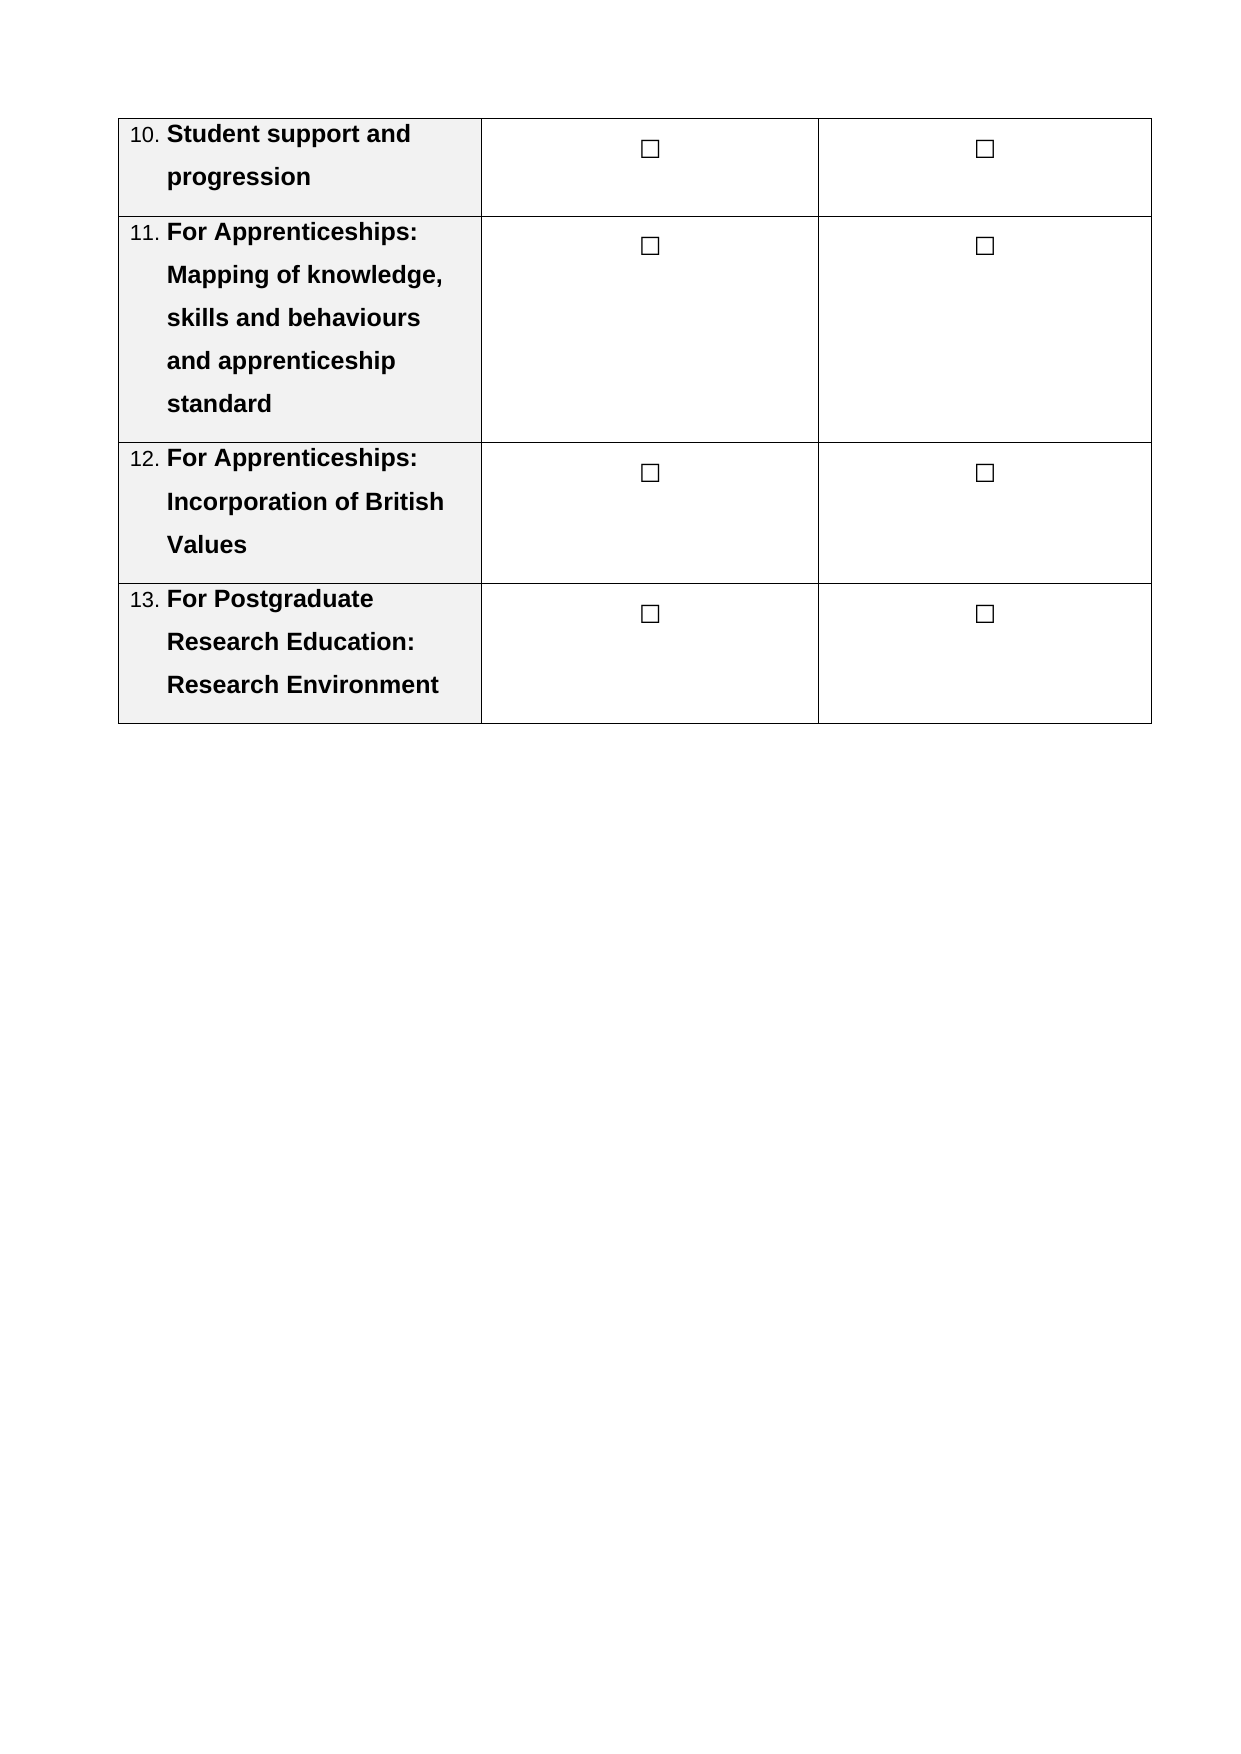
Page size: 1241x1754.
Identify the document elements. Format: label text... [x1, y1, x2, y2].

table_cell ☐ [819, 119, 1151, 216]
table_cell ☐ [482, 217, 818, 442]
table_cell ☐ [482, 119, 818, 216]
table_cell ☐ [482, 584, 818, 723]
table_cell ☐ [819, 584, 1151, 723]
table_cell Student support and progression [119, 119, 481, 216]
table_cell ☐ [482, 443, 818, 583]
table_cell For Apprenticeships: Incorporation of British Values [119, 443, 481, 583]
table_cell ☐ [819, 217, 1151, 442]
table_cell For Postgraduate Research Education: Research Environment [119, 584, 481, 723]
table_cell ☐ [819, 443, 1151, 583]
table_cell For Apprenticeships: Mapping of knowledge, skills and behaviours and apprenticeship standard [119, 217, 481, 442]
